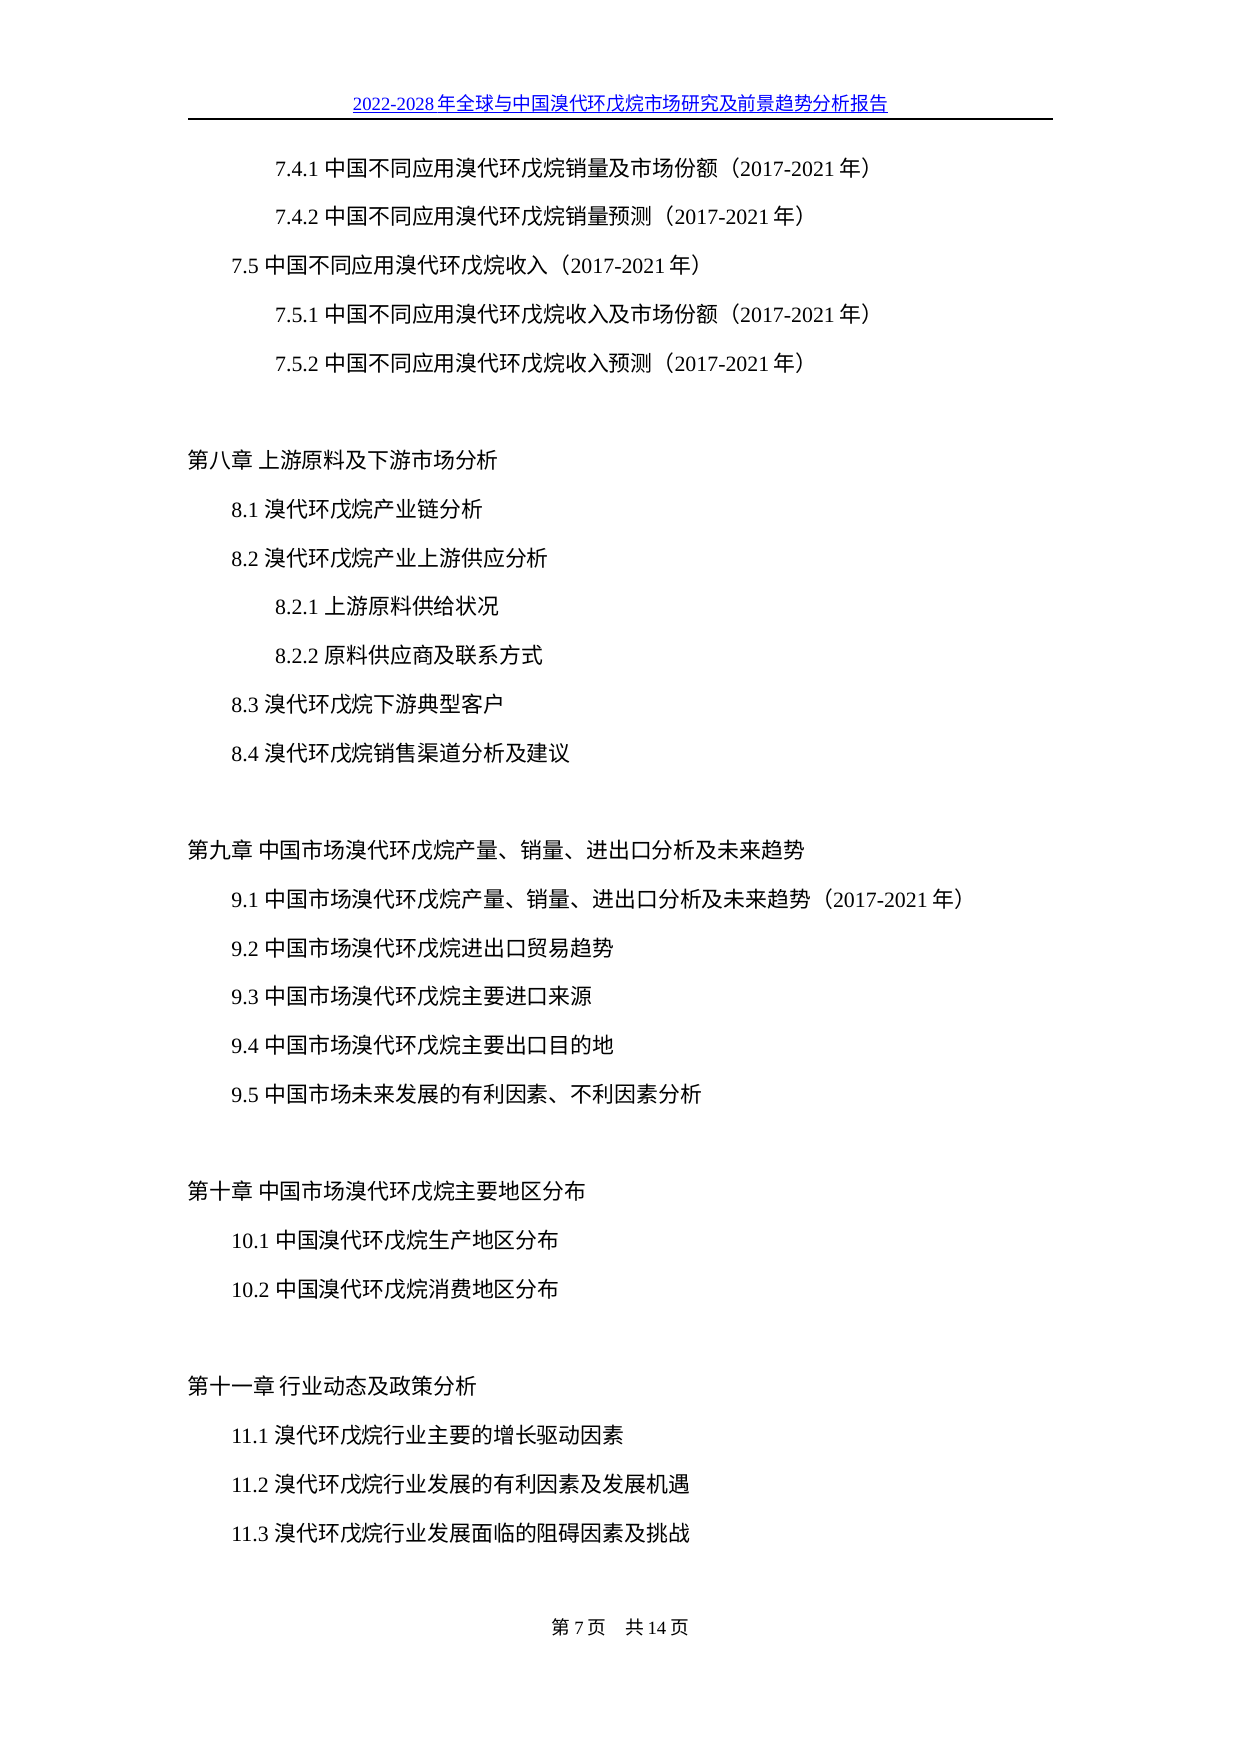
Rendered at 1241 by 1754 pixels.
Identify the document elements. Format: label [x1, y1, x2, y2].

text [187, 150, 1053, 1548]
